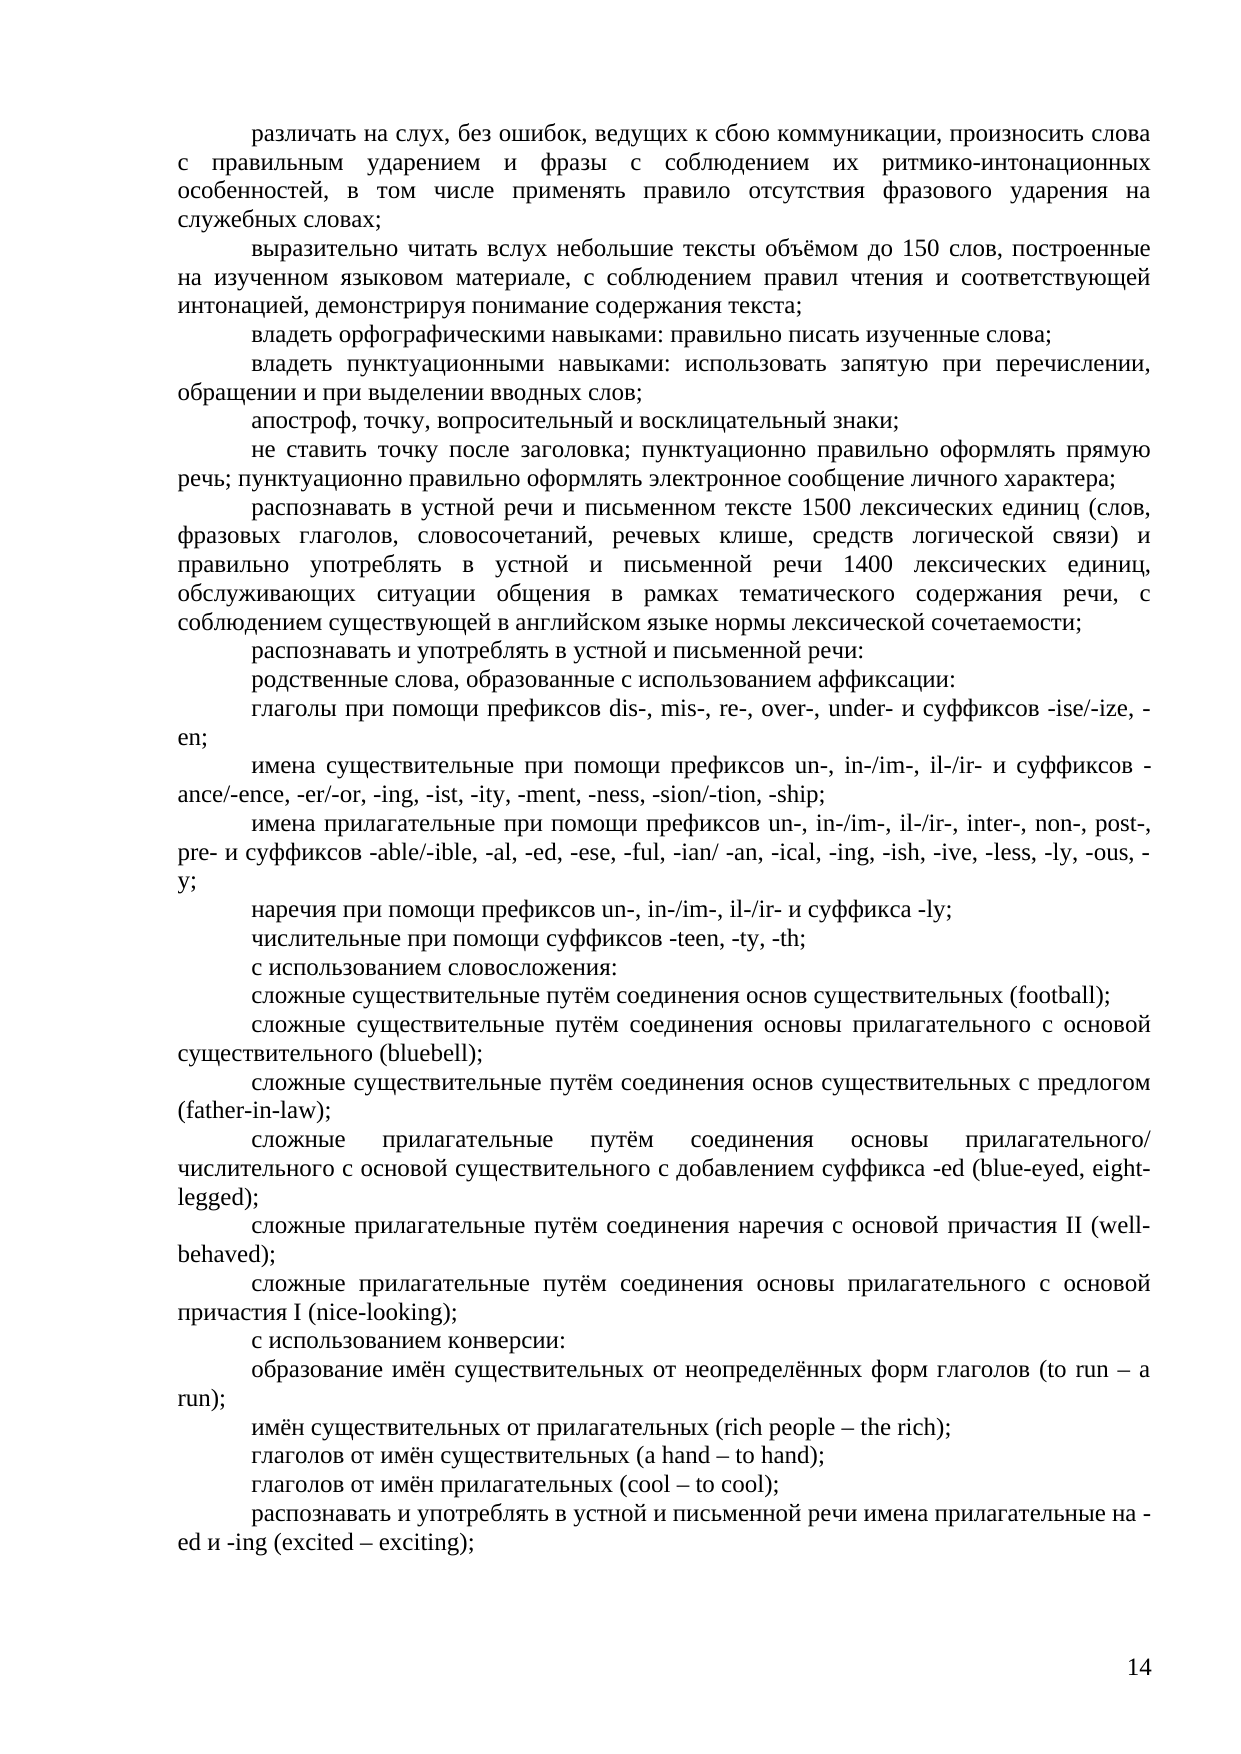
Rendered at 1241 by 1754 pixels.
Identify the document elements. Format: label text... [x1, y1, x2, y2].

text глаголов от имён существительных (a hand – to hand); [177, 1441, 1152, 1469]
text с использованием словосложения: [177, 952, 1152, 981]
text числительные при помощи суффиксов -teen, -ty, -th; [177, 923, 1152, 952]
text сложные существительные путём соединения основ существительных с предлогом (father-in-law); [177, 1067, 1152, 1124]
text родственные слова, образованные с использованием аффиксации: [177, 664, 1152, 693]
text наречия при помощи префиксов un-, in-/im-, il-/ir- и суффикса -ly; [177, 894, 1152, 923]
text сложные существительные путём соединения основы прилагательного с основой существительного (bluebell); [177, 1009, 1152, 1067]
text распознавать и употреблять в устной и письменной речи: [177, 636, 1152, 664]
text распознавать и употреблять в устной и письменной речи имена прилагательные на -ed и -ing (excited – exciting); [177, 1498, 1152, 1556]
text имена существительные при помощи префиксов un-, in-/im-, il-/ir- и суффиксов -ance/-ence, -er/-or, -ing, -ist, -ity, -ment, -ness, -sion/-tion, -ship; [177, 751, 1152, 808]
text с использованием конверсии: [177, 1326, 1152, 1354]
text имена прилагательные при помощи префиксов un-, in-/im-, il-/ir-, inter-, non-, post-, pre- и суффиксов -able/-ible, -al, -ed, -ese, -ful, -ian/ -an, -ical, -ing, -ish, -ive, -less, -ly, -ous, -y; [177, 808, 1152, 894]
text образование имён существительных от неопределённых форм глаголов (to run – a run); [177, 1354, 1152, 1412]
text сложные прилагательные путём соединения основы прилагательного/ числительного с основой существительного с добавлением суффикса -ed (blue-eyed, eight-legged); [177, 1124, 1152, 1211]
text апостроф, точку, вопросительный и восклицательный знаки; [177, 406, 1152, 434]
text владеть орфографическими навыками: правильно писать изученные слова; [177, 319, 1152, 348]
text сложные существительные путём соединения основ существительных (football); [177, 981, 1152, 1009]
text не ставить точку после заголовка; пунктуационно правильно оформлять прямую речь; пунктуационно правильно оформлять электронное сообщение личного характера; [177, 434, 1152, 492]
text сложные прилагательные путём соединения основы прилагательного с основой причастия I (nice-looking); [177, 1268, 1152, 1326]
text распознавать в устной речи и письменном тексте 1500 лексических единиц (слов, фразовых глаголов, словосочетаний, речевых клише, средств логической связи) и правильно употреблять в устной и письменной речи 1400 лексических единиц, обслуживающих ситуации общения в рамках тематического содержания речи, с соблюдением существующей в английском языке нормы лексической сочетаемости; [177, 492, 1152, 636]
text имён существительных от прилагательных (rich people – the rich); [177, 1412, 1152, 1441]
text различать на слух, без ошибок, ведущих к сбою коммуникации, произносить слова с правильным ударением и фразы с соблюдением их ритмико-интонационных особенностей, в том числе применять правило отсутствия фразового ударения на служебных словах; [177, 118, 1152, 233]
text глаголов от имён прилагательных (cool – to cool); [177, 1469, 1152, 1498]
text сложные прилагательные путём соединения наречия с основой причастия II (well-behaved); [177, 1211, 1152, 1268]
text глаголы при помощи префиксов dis-, mis-, re-, over-, under- и суффиксов -ise/-ize, -en; [177, 693, 1152, 751]
text выразительно читать вслух небольшие тексты объёмом до 150 слов, построенные на изученном языковом материале, с соблюдением правил чтения и соответствующей интонацией, демонстрируя понимание содержания текста; [177, 233, 1152, 319]
text владеть пунктуационными навыками: использовать запятую при перечислении, обращении и при выделении вводных слов; [177, 348, 1152, 406]
